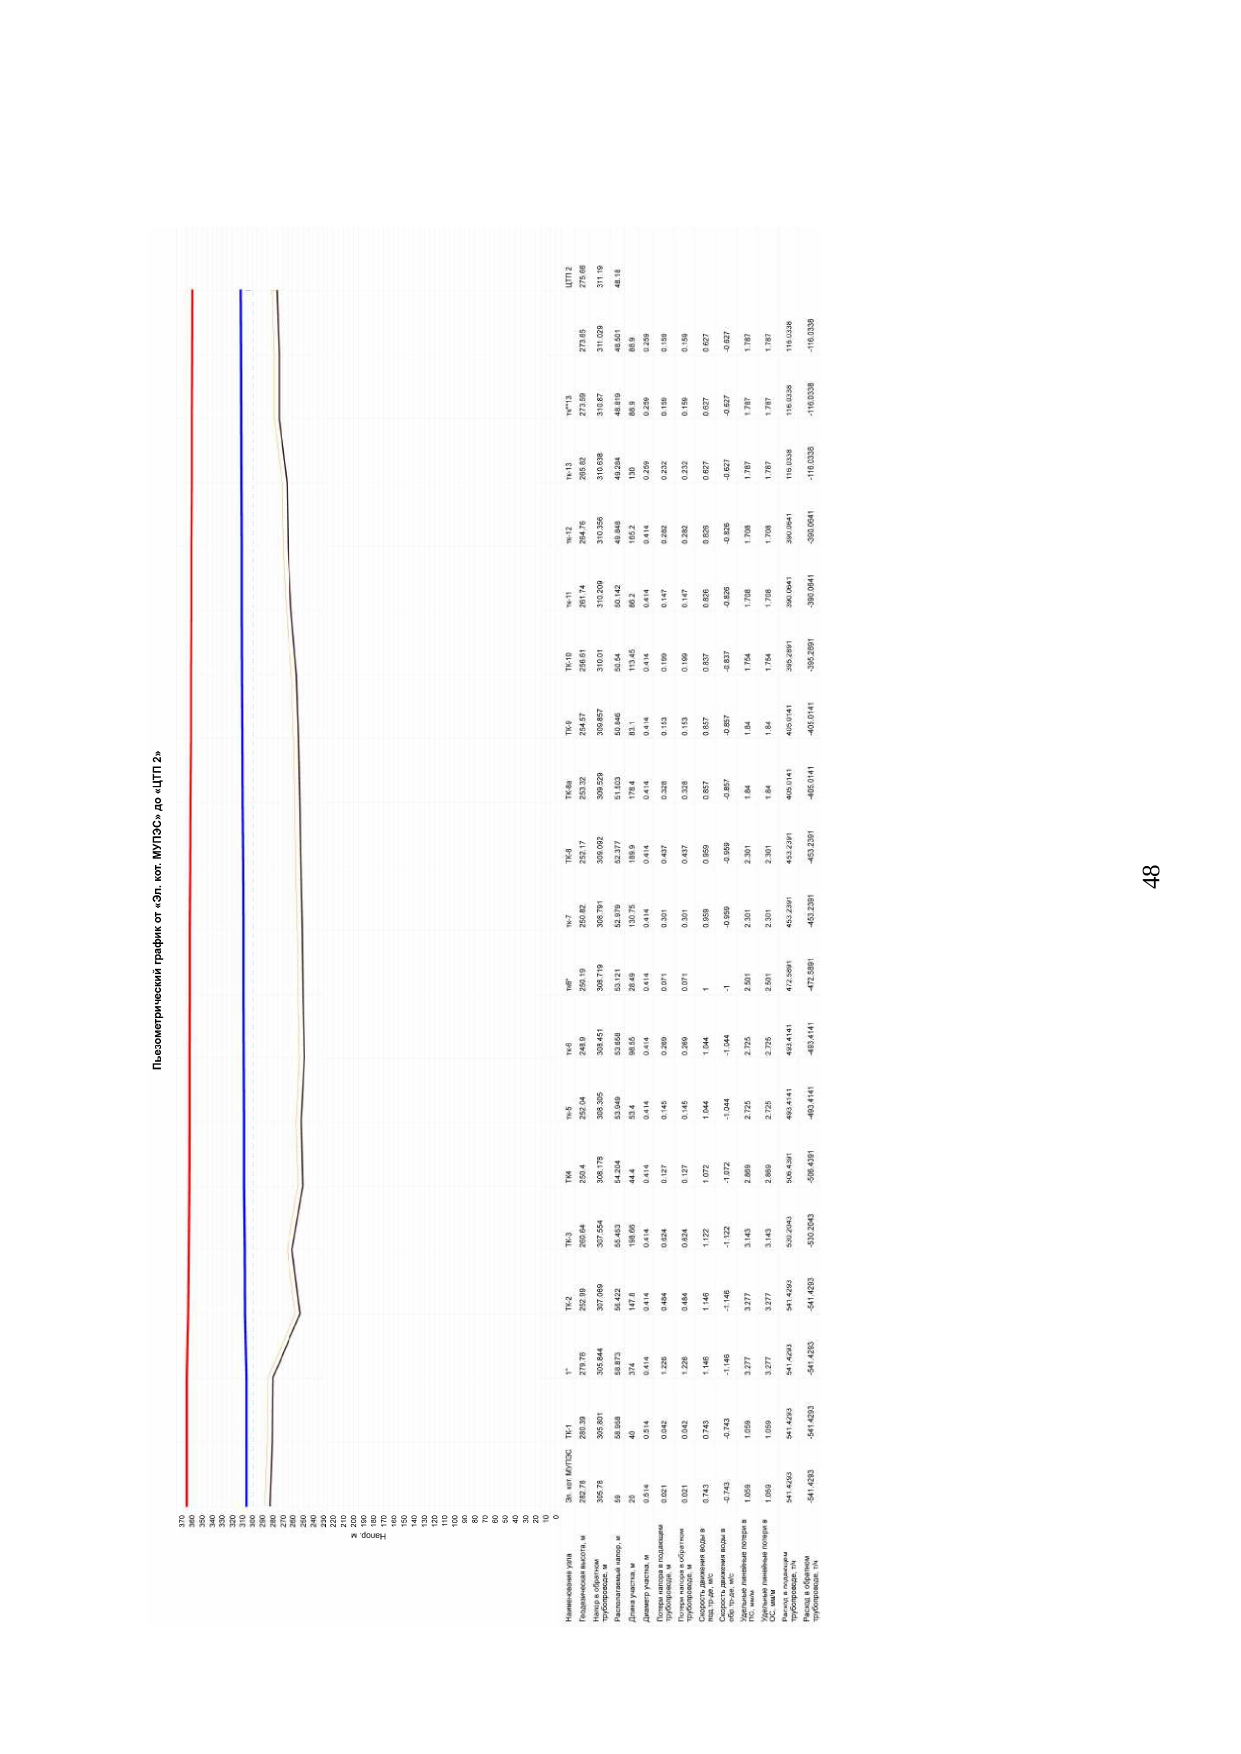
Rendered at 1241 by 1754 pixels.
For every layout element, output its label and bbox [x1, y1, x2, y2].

picture [147, 227, 821, 1627]
